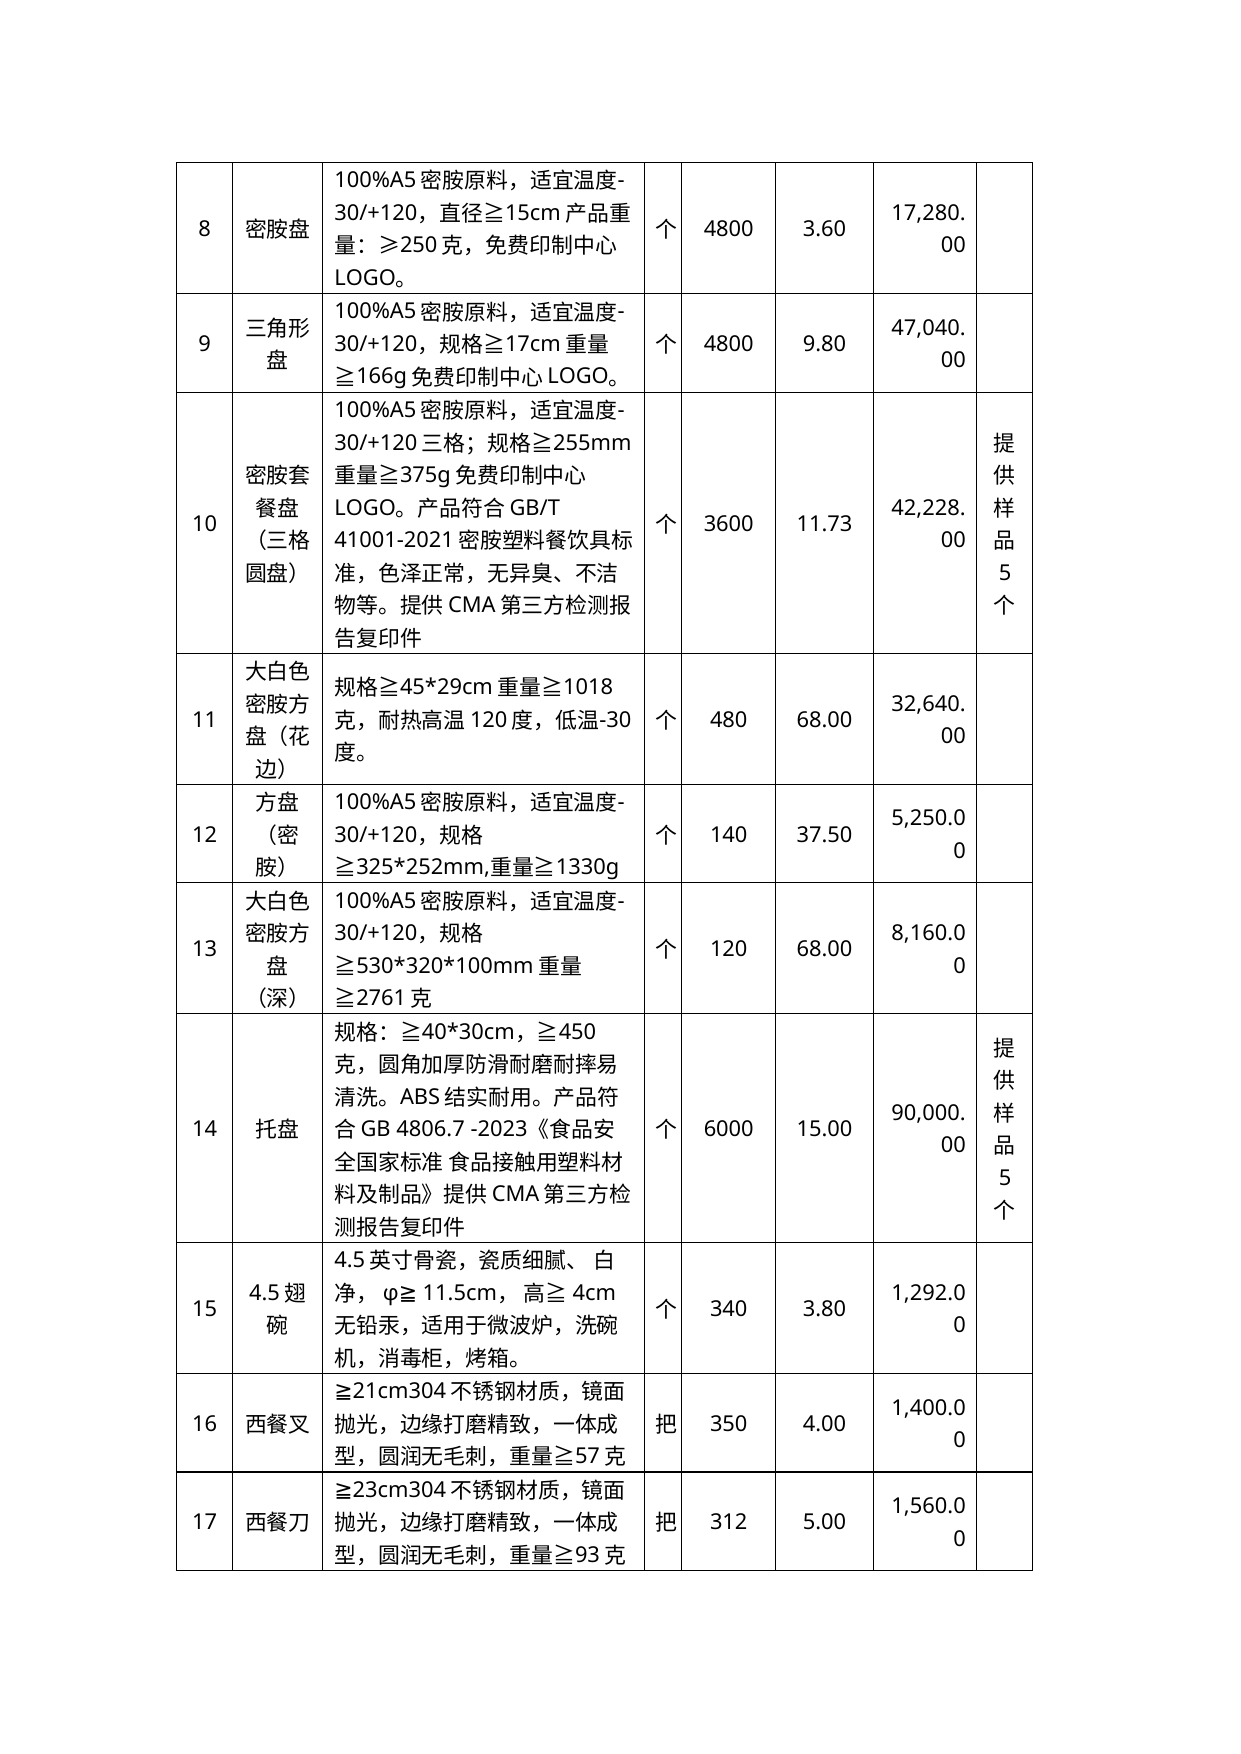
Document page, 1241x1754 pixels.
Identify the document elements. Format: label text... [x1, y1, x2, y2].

table_cell 4.00 [776, 1374, 873, 1471]
table_cell 4.5翅碗 [233, 1243, 322, 1373]
table_cell 西餐刀 [233, 1473, 322, 1570]
table_cell 37.50 [776, 785, 873, 882]
table_cell 方盘（密胺） [233, 785, 322, 882]
table_cell 120 [682, 883, 775, 1013]
table_cell ≧23cm304不锈钢材质，镜面抛光，边缘打磨精致，一体成型，圆润无毛刺，重量≧93克 [323, 1473, 644, 1570]
table_cell 规格≧45*29cm重量≧1018克，耐热高温120度，低温-30度。 [323, 654, 644, 784]
table_cell 100%A5密胺原料，适宜温度-30/+120，规格≧17cm重量≧166g免费印制中心LOGO。 [323, 294, 644, 392]
table_cell 11 [177, 654, 232, 784]
table_cell 9.80 [776, 294, 873, 392]
table_cell 提供样品5个 [977, 1014, 1032, 1242]
table_cell 350 [682, 1374, 775, 1471]
table_cell [977, 883, 1032, 1013]
table_cell 10 [177, 393, 232, 653]
table_cell [977, 163, 1032, 293]
table_cell 托盘 [233, 1014, 322, 1242]
table_cell 个 [645, 883, 681, 1013]
table_cell 4800 [682, 163, 775, 293]
table_cell 32,640.00 [874, 654, 976, 784]
table_cell 个 [645, 163, 681, 293]
table_cell 17 [177, 1473, 232, 1570]
table_cell 312 [682, 1473, 775, 1570]
table_cell 8,160.00 [874, 883, 976, 1013]
table_cell 4.5英寸骨瓷，瓷质细腻、 白净， φ≧ 11.5cm， 高≧ 4cm 无铅汞，适用于微波炉，洗碗机，消毒柜，烤箱。 [323, 1243, 644, 1373]
table_cell 3600 [682, 393, 775, 653]
table_cell 规格：≧40*30cm，≧450克，圆角加厚防滑耐磨耐摔易清洗。ABS结实耐用。产品符合GB 4806.7 -2023《食品安全国家标准 食品接触用塑料材料及制品》提供CMA第三方检测报告复印件 [323, 1014, 644, 1242]
table_cell 68.00 [776, 883, 873, 1013]
table_cell 1,400.00 [874, 1374, 976, 1471]
table_cell [977, 785, 1032, 882]
table_cell 个 [645, 654, 681, 784]
table_cell 西餐叉 [233, 1374, 322, 1471]
table_cell 大白色密胺方盘（花边） [233, 654, 322, 784]
table_cell [977, 1374, 1032, 1471]
table_cell 140 [682, 785, 775, 882]
table_cell 5,250.00 [874, 785, 976, 882]
table_cell 47,040.00 [874, 294, 976, 392]
table_cell 13 [177, 883, 232, 1013]
table_cell 14 [177, 1014, 232, 1242]
table_cell 17,280.00 [874, 163, 976, 293]
table_cell 11.73 [776, 393, 873, 653]
table_cell 把 [645, 1473, 681, 1570]
table_cell 密胺盘 [233, 163, 322, 293]
table_cell 个 [645, 294, 681, 392]
table_cell 个 [645, 393, 681, 653]
table_cell 个 [645, 1014, 681, 1242]
table_cell 6000 [682, 1014, 775, 1242]
table_cell 480 [682, 654, 775, 784]
table_cell ≧21cm304不锈钢材质，镜面抛光，边缘打磨精致，一体成型，圆润无毛刺，重量≧57克 [323, 1374, 644, 1471]
table_cell 个 [645, 785, 681, 882]
table_cell 把 [645, 1374, 681, 1471]
table_cell 8 [177, 163, 232, 293]
table_cell 三角形盘 [233, 294, 322, 392]
table_cell 15.00 [776, 1014, 873, 1242]
table_cell 16 [177, 1374, 232, 1471]
table_cell 大白色密胺方盘（深） [233, 883, 322, 1013]
table_cell 12 [177, 785, 232, 882]
table_cell 3.80 [776, 1243, 873, 1373]
table_cell 1,292.00 [874, 1243, 976, 1373]
table_cell [977, 1473, 1032, 1570]
table_cell 42,228.00 [874, 393, 976, 653]
table_cell 密胺套餐盘（三格圆盘） [233, 393, 322, 653]
table_cell [977, 1243, 1032, 1373]
table_cell 100%A5密胺原料，适宜温度-30/+120，规格≧325*252mm,重量≧1330g [323, 785, 644, 882]
table_cell [977, 654, 1032, 784]
table_cell 提供样品5个 [977, 393, 1032, 653]
table_cell 1,560.00 [874, 1473, 976, 1570]
table_cell 68.00 [776, 654, 873, 784]
table_cell 15 [177, 1243, 232, 1373]
table_cell 4800 [682, 294, 775, 392]
table_cell 340 [682, 1243, 775, 1373]
table_cell 3.60 [776, 163, 873, 293]
table_cell 100%A5密胺原料，适宜温度-30/+120，规格≧530*320*100mm重量≧2761克 [323, 883, 644, 1013]
table_cell 100%A5密胺原料，适宜温度-30/+120三格；规格≧255mm重量≧375g免费印制中心LOGO。产品符合GB/T 41001-2021密胺塑料餐饮具标准，色泽正常，无异臭、不洁物等。提供CMA第三方检测报告复印件 [323, 393, 644, 653]
table_cell 9 [177, 294, 232, 392]
table_cell 100%A5密胺原料，适宜温度-30/+120，直径≧15cm产品重量：≥250克，免费印制中心LOGO。 [323, 163, 644, 293]
table_cell 90,000.00 [874, 1014, 976, 1242]
table_cell [977, 294, 1032, 392]
table_cell 5.00 [776, 1473, 873, 1570]
table_cell 个 [645, 1243, 681, 1373]
